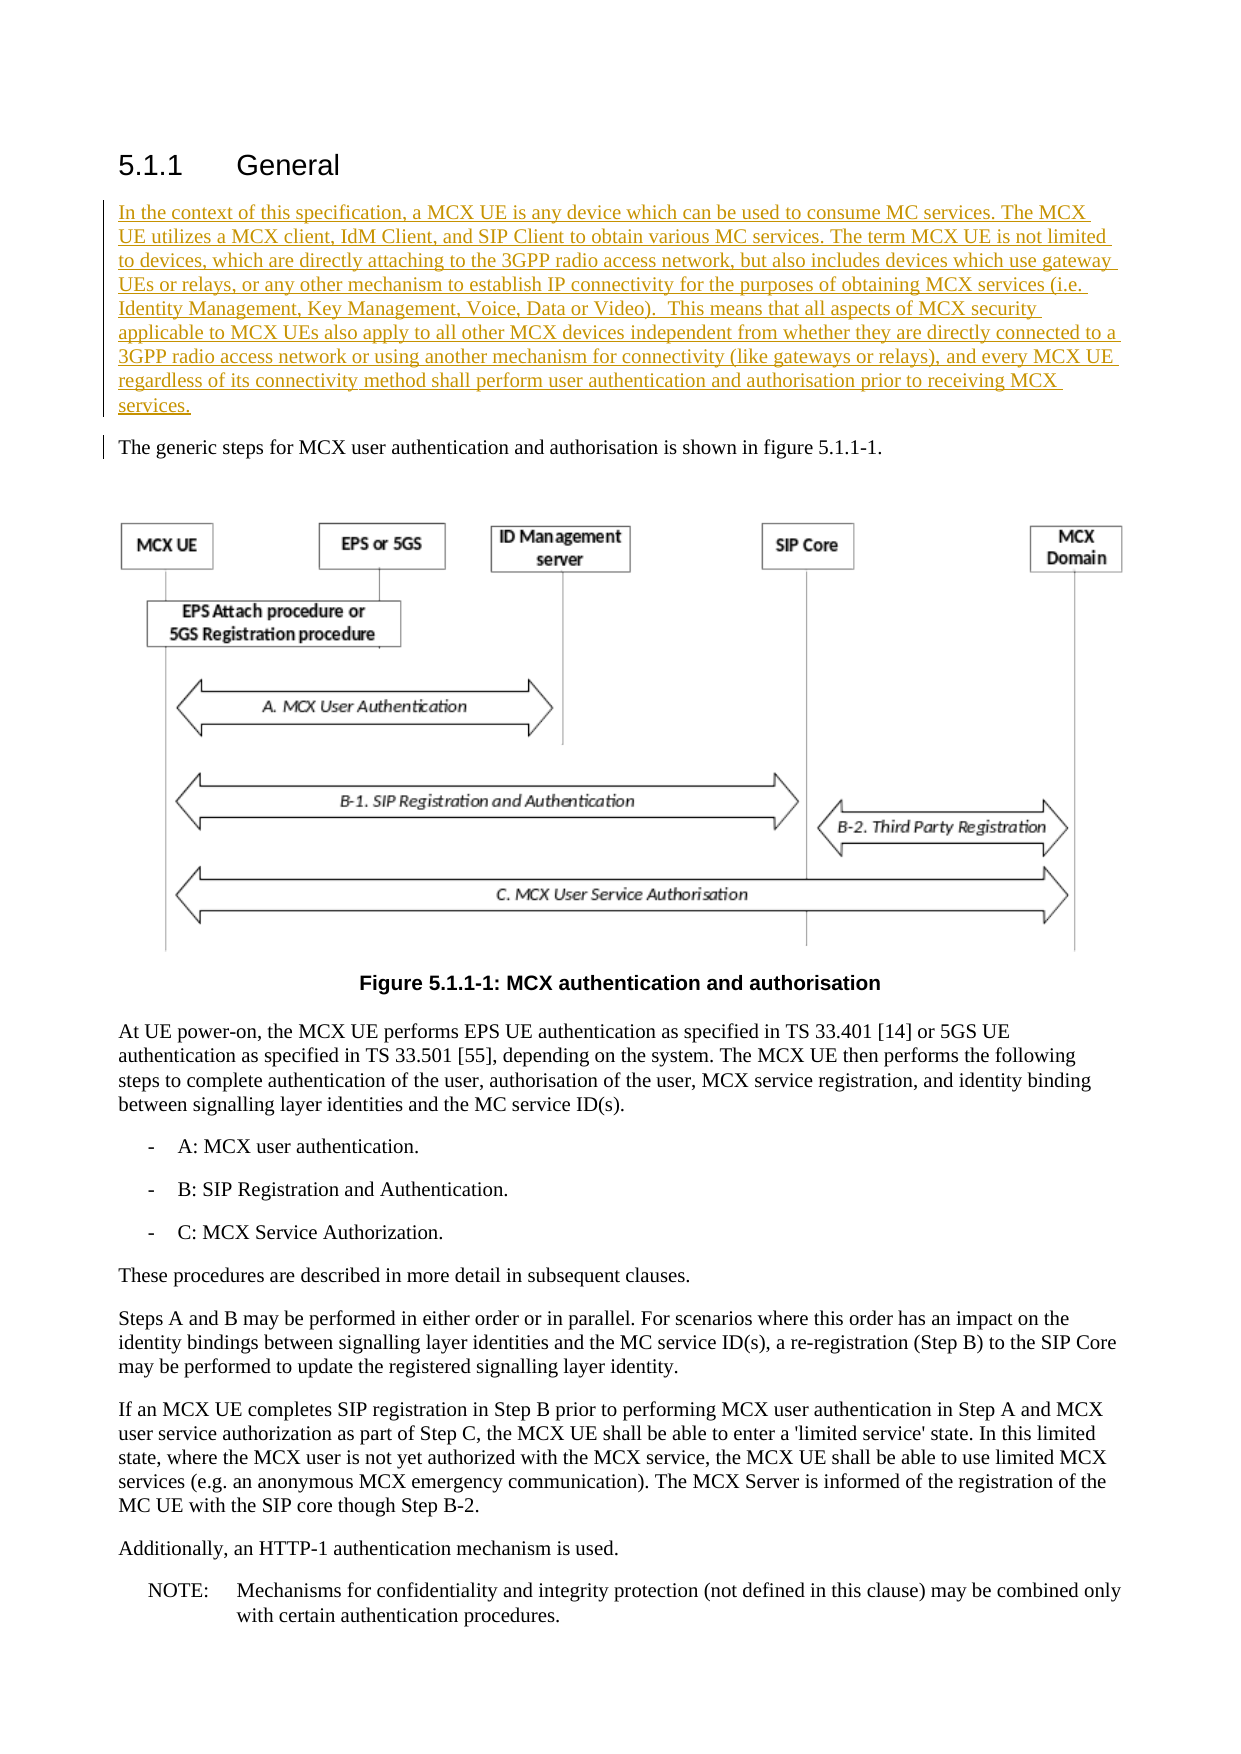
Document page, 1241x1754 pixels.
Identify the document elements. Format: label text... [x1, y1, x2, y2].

text These procedures are described in more detail in subsequent clauses. [118, 1263, 1122, 1287]
subtitle 5.1.1 General [118, 148, 1122, 181]
text - B: SIP Registration and Authentication. [148, 1177, 1122, 1201]
text Steps A and B may be performed in either order or in parallel. For scenarios where this order has an impact on the identity bindings between signalling layer identities and the MC service ID(s), a re-registration (Step B) to the SIP Core may be performed to update the registered signalling layer identity. [118, 1306, 1122, 1378]
text Additionally, an HTTP-1 authentication mechanism is used. [118, 1536, 1122, 1560]
text At UE power-on, the MCX UE performs EPS UE authentication as specified in TS 33.401 [14] or 5GS UE authentication as specified in TS 33.501 [55], depending on the system. The MCX UE then performs the following steps to complete authentication of the user, authorisation of the user, MCX service registration, and identity binding between signalling layer identities and the MC service ID(s). [118, 1019, 1122, 1116]
text If an MCX UE completes SIP registration in Step B prior to performing MCX user authentication in Step A and MCX user service authorization as part of Step C, the MCX UE shall be able to enter a 'limited service' state. In this limited state, where the MCX user is not yet authorized with the MCX service, the MCX UE shall be able to use limited MCX services (e.g. an anonymous MCX emergency communication). The MCX Server is informed of the registration of the MC UE with the SIP core though Step B-2. [118, 1397, 1122, 1517]
text The generic steps for MCX user authentication and authorisation is shown in figure 5.1.1-1. [118, 435, 1122, 459]
text Figure 5.1.1-1: MCX authentication and authorisation [118, 970, 1122, 994]
text - A: MCX user authentication. [148, 1134, 1122, 1158]
text - C: MCX Service Authorization. [148, 1220, 1122, 1244]
text NOTE: Mechanisms for confidentiality and integrity protection (not defined in this clause) may be combined only with certain authentication procedures. [148, 1578, 1122, 1627]
